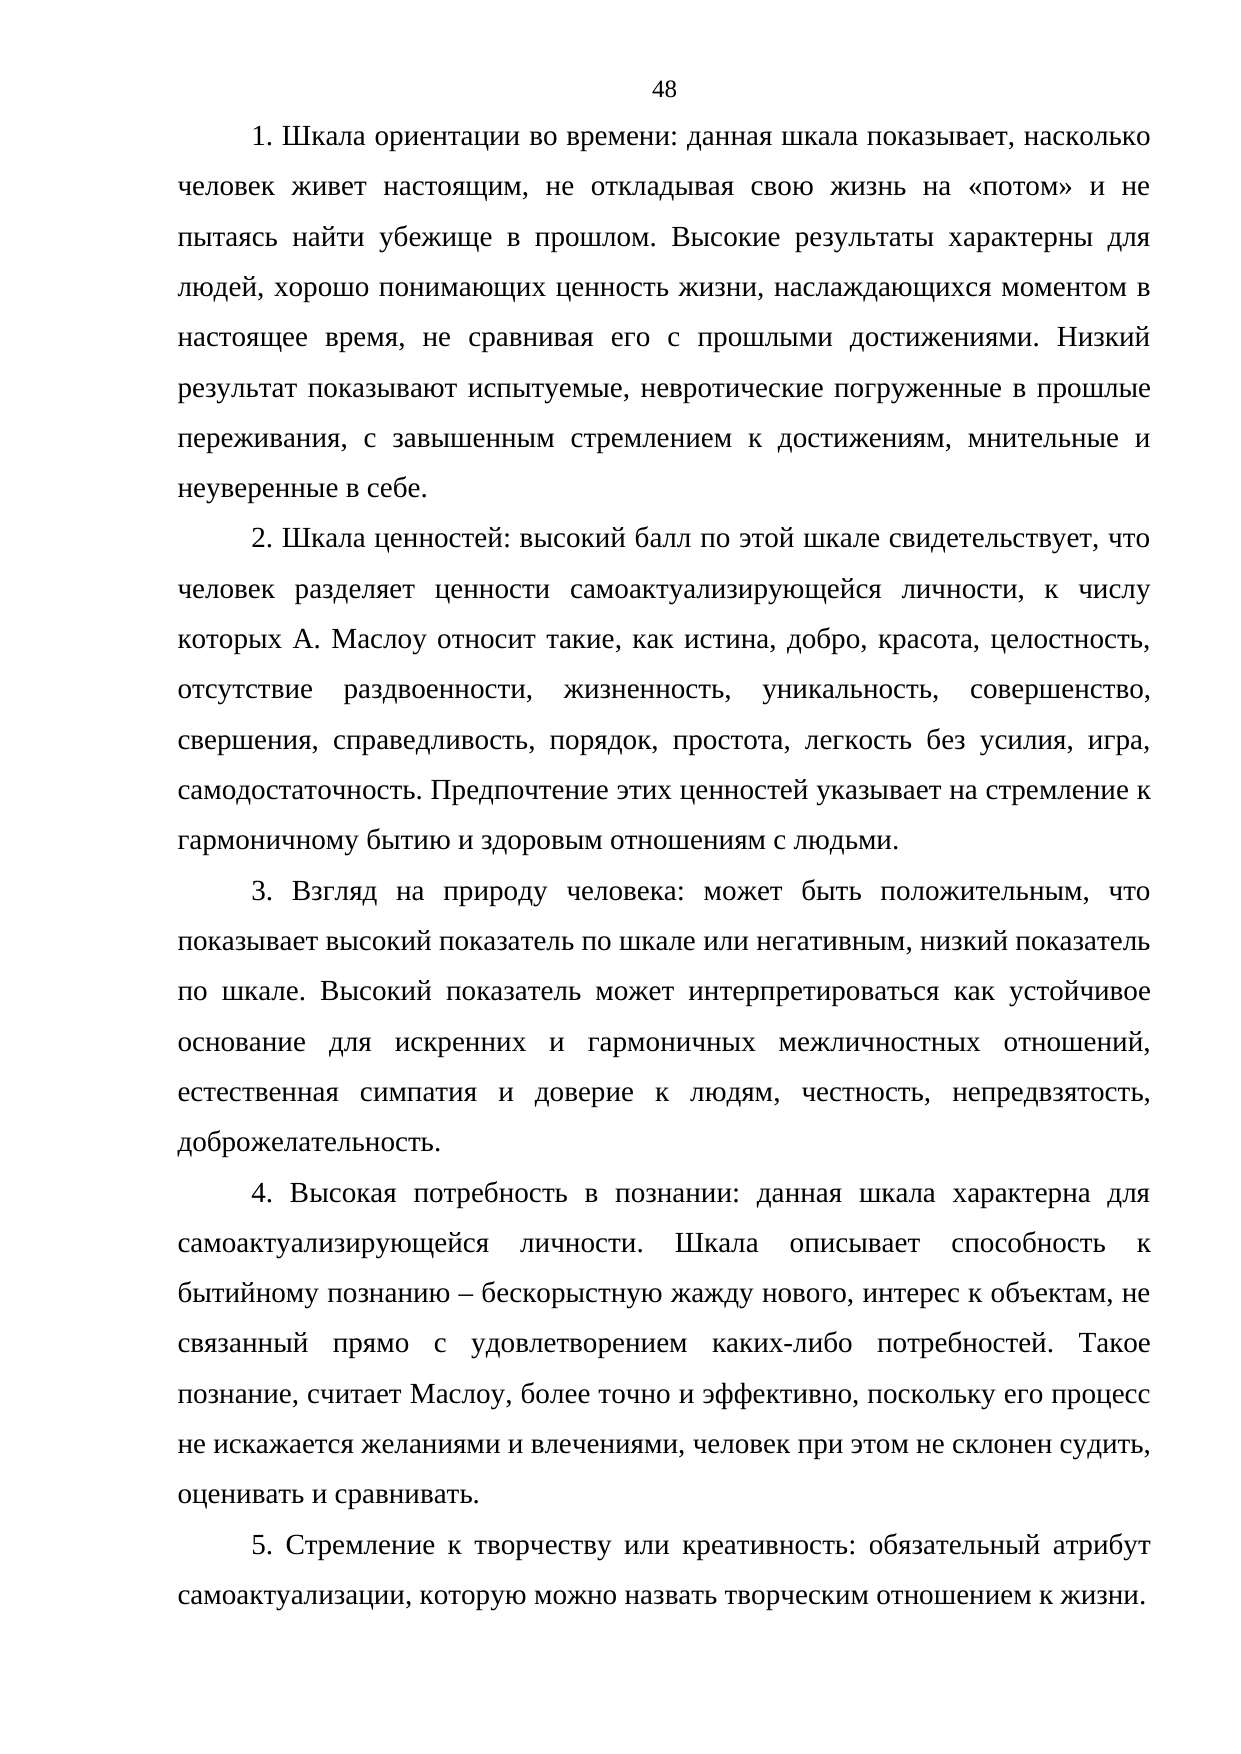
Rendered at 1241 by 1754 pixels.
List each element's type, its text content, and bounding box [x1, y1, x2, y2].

text 2. Шкала ценностей: высокий балл по этой шкале свидетельствует, что человек разделяет ценности самоактуализирующейся личности, к числу которых А. Маслоу относит такие, как истина, добро, красота, целостность, отсутствие раздвоенности, жизненность, уникальность, совершенство, свершения, справедливость, порядок, простота, легкость без усилия, игра, самодостаточность. Предпочтение этих ценностей указывает на стремление к гармоничному бытию и здоровым отношениям с людьми. [177, 521, 1152, 856]
text 3. Взгляд на природу человека: может быть положительным, что показывает высокий показатель по шкале или негативным, низкий показатель по шкале. Высокий показатель может интерпретироваться как устойчивое основание для искренних и гармоничных межличностных отношений, естественная симпатия и доверие к людям, честность, непредвзятость, доброжелательность. [177, 873, 1152, 1158]
text 1. Шкала ориентации во времени: данная шкала показывает, насколько человек живет настоящим, не откладывая свою жизнь на «потом» и не пытаясь найти убежище в прошлом. Высокие результаты характерны для людей, хорошо понимающих ценность жизни, наслаждающихся моментом в настоящее время, не сравнивая его с прошлыми достижениями. Низкий результат показывают испытуемые, невротические погруженные в прошлые переживания, с завышенным стремлением к достижениям, мнительные и неуверенные в себе. [177, 118, 1152, 504]
text 5. Стремление к творчеству или креативность: обязательный атрибут самоактуализации, которую можно назвать творческим отношением к жизни. [177, 1527, 1152, 1611]
text 4. Высокая потребность в познании: данная шкала характерна для самоактуализирующейся личности. Шкала описывает способность к бытийному познанию – бескорыстную жажду нового, интерес к объектам, не связанный прямо с удовлетворением каких-либо потребностей. Такое познание, считает Маслоу, более точно и эффективно, поскольку его процесс не искажается желаниями и влечениями, человек при этом не склонен судить, оценивать и сравнивать. [177, 1175, 1152, 1510]
